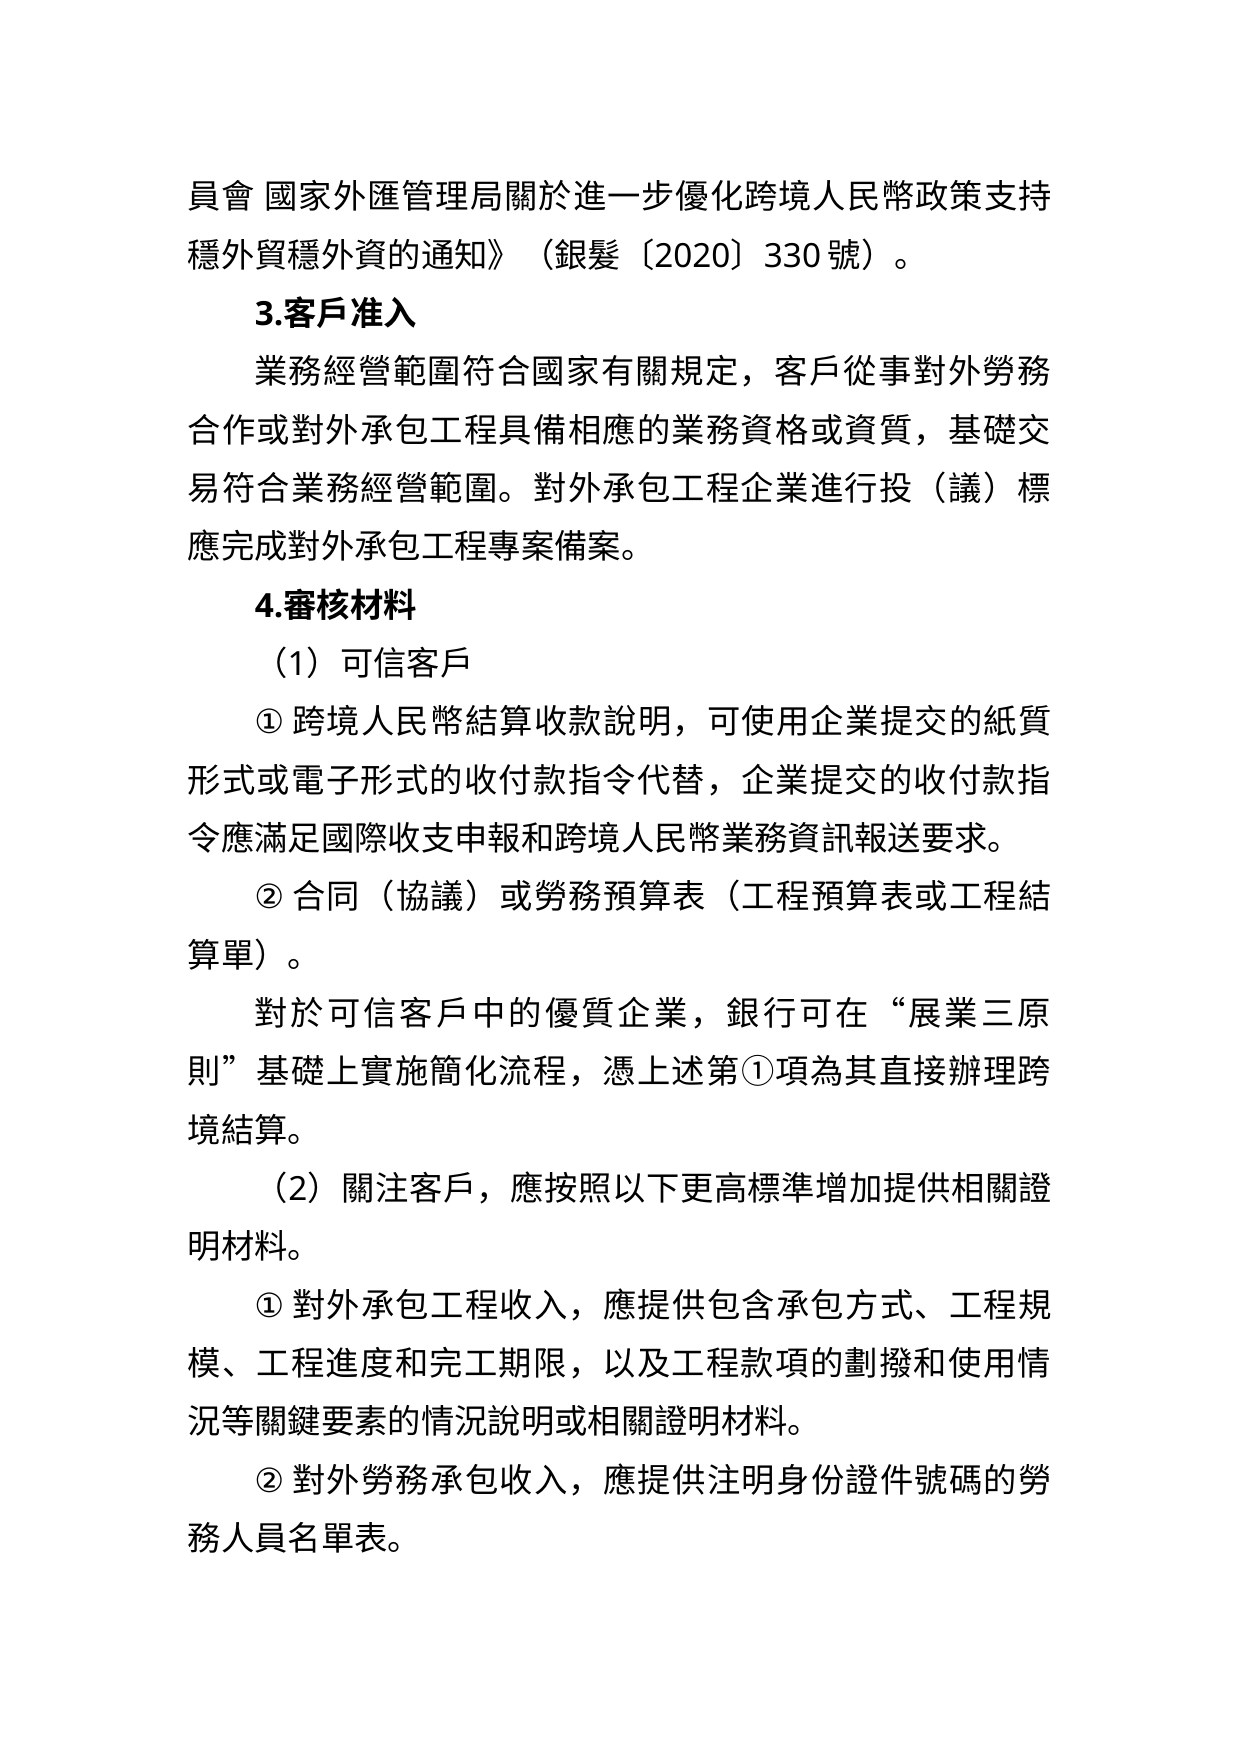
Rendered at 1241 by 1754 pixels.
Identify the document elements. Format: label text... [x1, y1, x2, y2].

text ①對外承包工程收入，應提供包含承包方式、工程規模、工程進度和完工期限，以及工程款項的劃撥和使用情況等關鍵要素的情況說明或相關證明材料。 [187, 1270, 1053, 1445]
text 業務經營範圍符合國家有關規定，客戶從事對外勞務合作或對外承包工程具備相應的業務資格或資質，基礎交易符合業務經營範圍。對外承包工程企業進行投（議）標應完成對外承包工程專案備案。 [187, 337, 1053, 570]
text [187, 162, 1053, 279]
text ①跨境人民幣結算收款說明，可使用企業提交的紙質形式或電子形式的收付款指令代替，企業提交的收付款指令應滿足國際收支申報和跨境人民幣業務資訊報送要求。 [187, 687, 1053, 862]
text （2）關注客戶，應按照以下更高標準增加提供相關證明材料。 [187, 1154, 1053, 1270]
text （1）可信客戶 [187, 629, 1053, 687]
text ②對外勞務承包收入，應提供注明身份證件號碼的勞務人員名單表。 [187, 1445, 1053, 1562]
text ②合同（協議）或勞務預算表（工程預算表或工程結算單）。 [187, 862, 1053, 979]
text 4.審核材料 [187, 570, 1053, 629]
text 對於可信客戶中的優質企業，銀行可在“展業三原則”基礎上實施簡化流程，憑上述第①項為其直接辦理跨境結算。 [187, 979, 1053, 1154]
text 3.客戶准入 [187, 279, 1053, 337]
